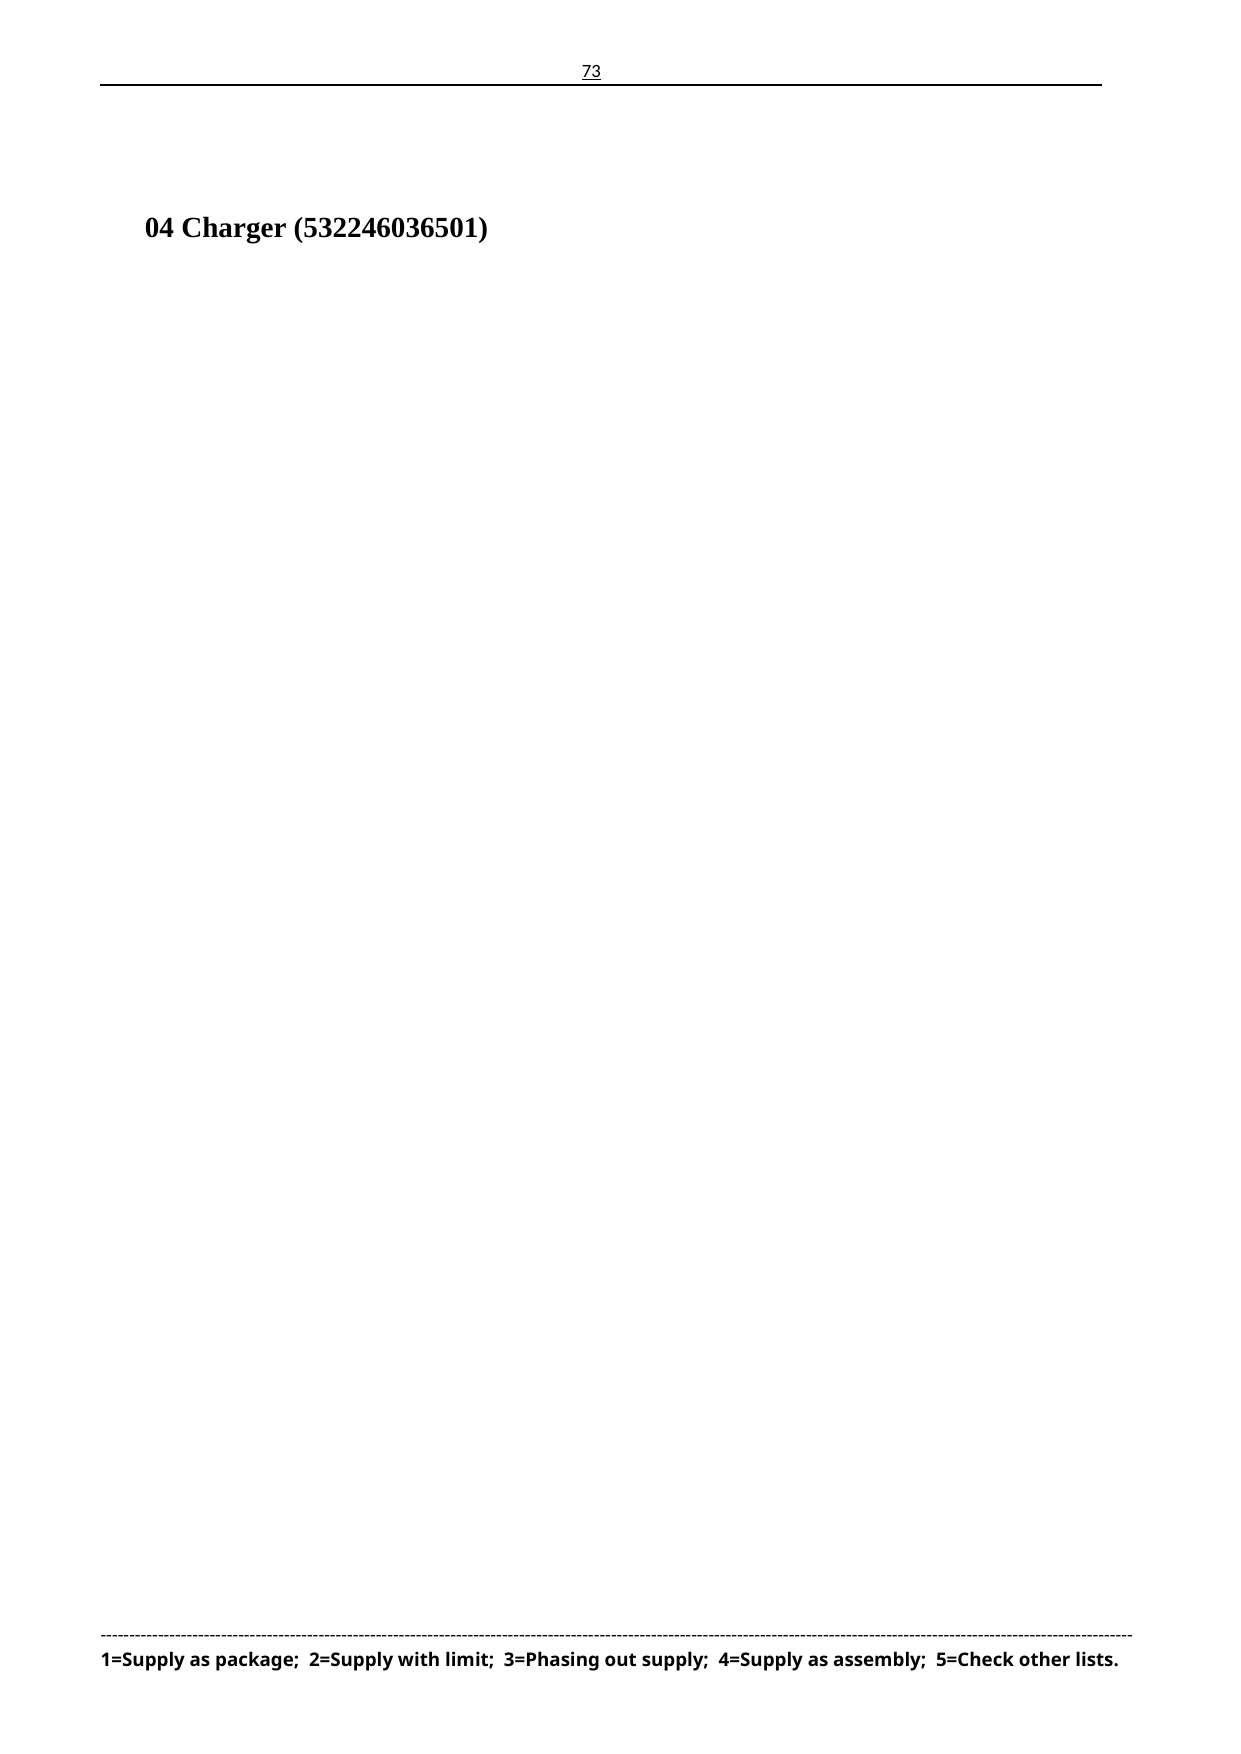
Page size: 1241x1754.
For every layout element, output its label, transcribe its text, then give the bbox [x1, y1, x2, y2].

subtitle 04 Charger (532246036501) [100, 194, 1140, 259]
